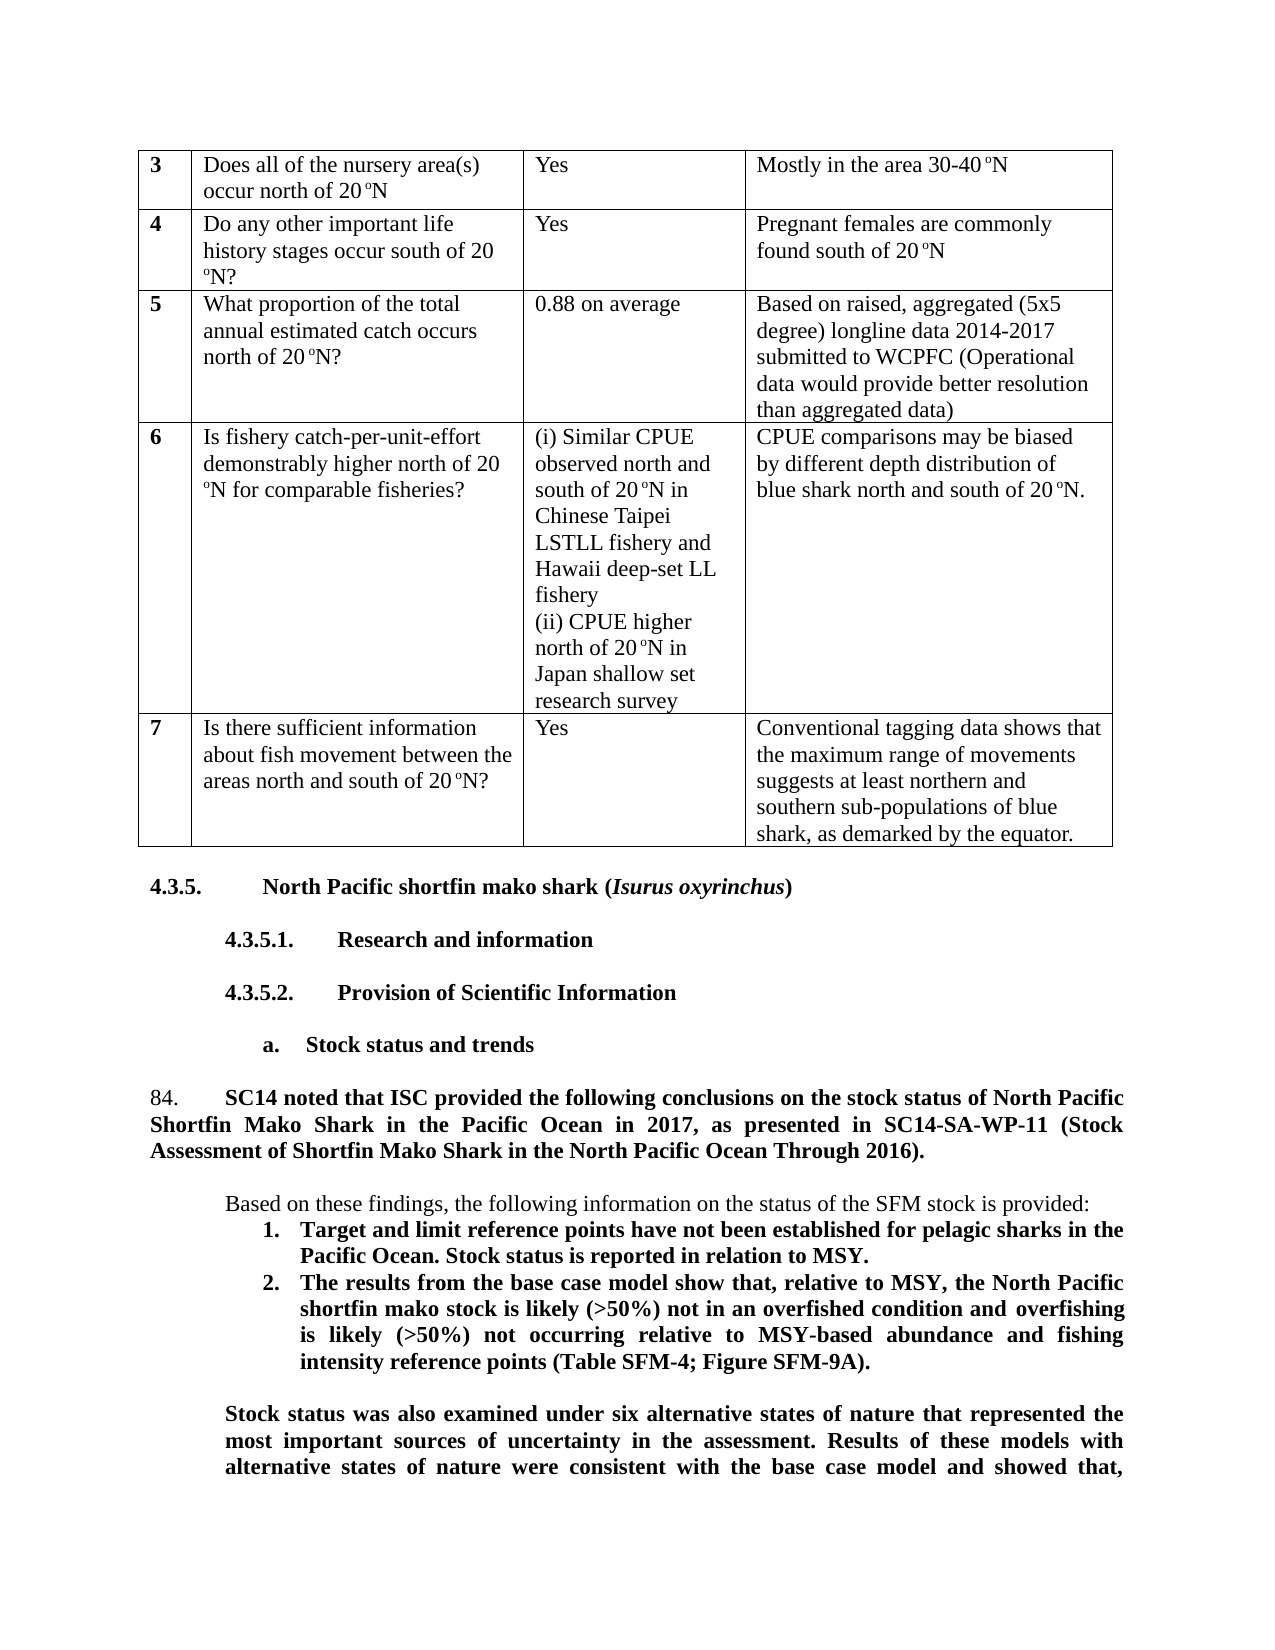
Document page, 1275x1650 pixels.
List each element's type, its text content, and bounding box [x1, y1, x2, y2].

table_cell Conventional tagging data shows that the maximum range of movements suggests at least northern and southern sub-populations of blue shark, as demarked by the equator. [746, 714, 1112, 846]
text Based on these findings, the following information on the status of the SFM stock is provided: [225, 1190, 1125, 1216]
list Target and limit reference points have not been established for pelagic sharks in the Pacific Ocean. Stock status is reported in relation to MSY. [262, 1216, 1125, 1269]
table_cell 5 [139, 291, 191, 422]
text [225, 1401, 1125, 1479]
table_cell (i) Similar CPUE observed north and south of 20 oN in Chinese Taipei LSTLL fishery and Hawaii deep-set LL fishery (ii) CPUE higher north of 20 oN in Japan shallow set research survey [524, 423, 745, 713]
table_cell Pregnant females are commonly found south of 20 oN [746, 210, 1112, 289]
list The results from the base case model show that, relative to MSY, the North Pacific shortfin mako stock is likely (>50%) not in an overfished condition and overfishing is likely (>50%) not occurring relative to MSY-based abundance and fishing intensity reference points (Table SFM-4; Figure SFM-9A). [262, 1269, 1125, 1374]
table_cell Based on raised, aggregated (5x5 degree) longline data 2014-2017 submitted to WCPFC (Operational data would provide better resolution than aggregated data) [746, 291, 1112, 422]
list Provision of Scientific Information [225, 979, 1125, 1005]
table_cell 4 [139, 210, 191, 289]
table_cell 7 [139, 714, 191, 846]
table_cell What proportion of the total annual estimated catch occurs north of 20 oN? [192, 291, 523, 422]
table_cell CPUE comparisons may be biased by different depth distribution of blue shark north and south of 20 oN. [746, 423, 1112, 713]
table_cell Yes [524, 151, 745, 209]
list Research and information [225, 926, 1125, 952]
table_cell 3 [139, 151, 191, 209]
table_cell 6 [139, 423, 191, 713]
table_cell Is there sufficient information about fish movement between the areas north and south of 20 oN? [192, 714, 523, 846]
table_cell 0.88 on average [524, 291, 745, 422]
list SC14 noted that ISC provided the following conclusions on the stock status of North Pacific Shortfin Mako Shark in the Pacific Ocean in 2017, as presented in SC14-SA-WP-11 (Stock Assessment of Shortfin Mako Shark in the North Pacific Ocean Through 2016). [150, 1084, 1125, 1163]
table_cell Mostly in the area 30-40 oN [746, 151, 1112, 209]
text North Pacific shortfin mako shark (Isurus oxyrinchus) [150, 873, 1125, 900]
table_cell Does all of the nursery area(s) occur north of 20 oN [192, 151, 523, 209]
text a. Stock status and trends [262, 1032, 1125, 1058]
table_cell Yes [524, 714, 745, 846]
table_cell Yes [524, 210, 745, 289]
table_cell Do any other important life history stages occur south of 20 oN? [192, 210, 523, 289]
table_cell Is fishery catch-per-unit-effort demonstrably higher north of 20 oN for comparable fisheries? [192, 423, 523, 713]
